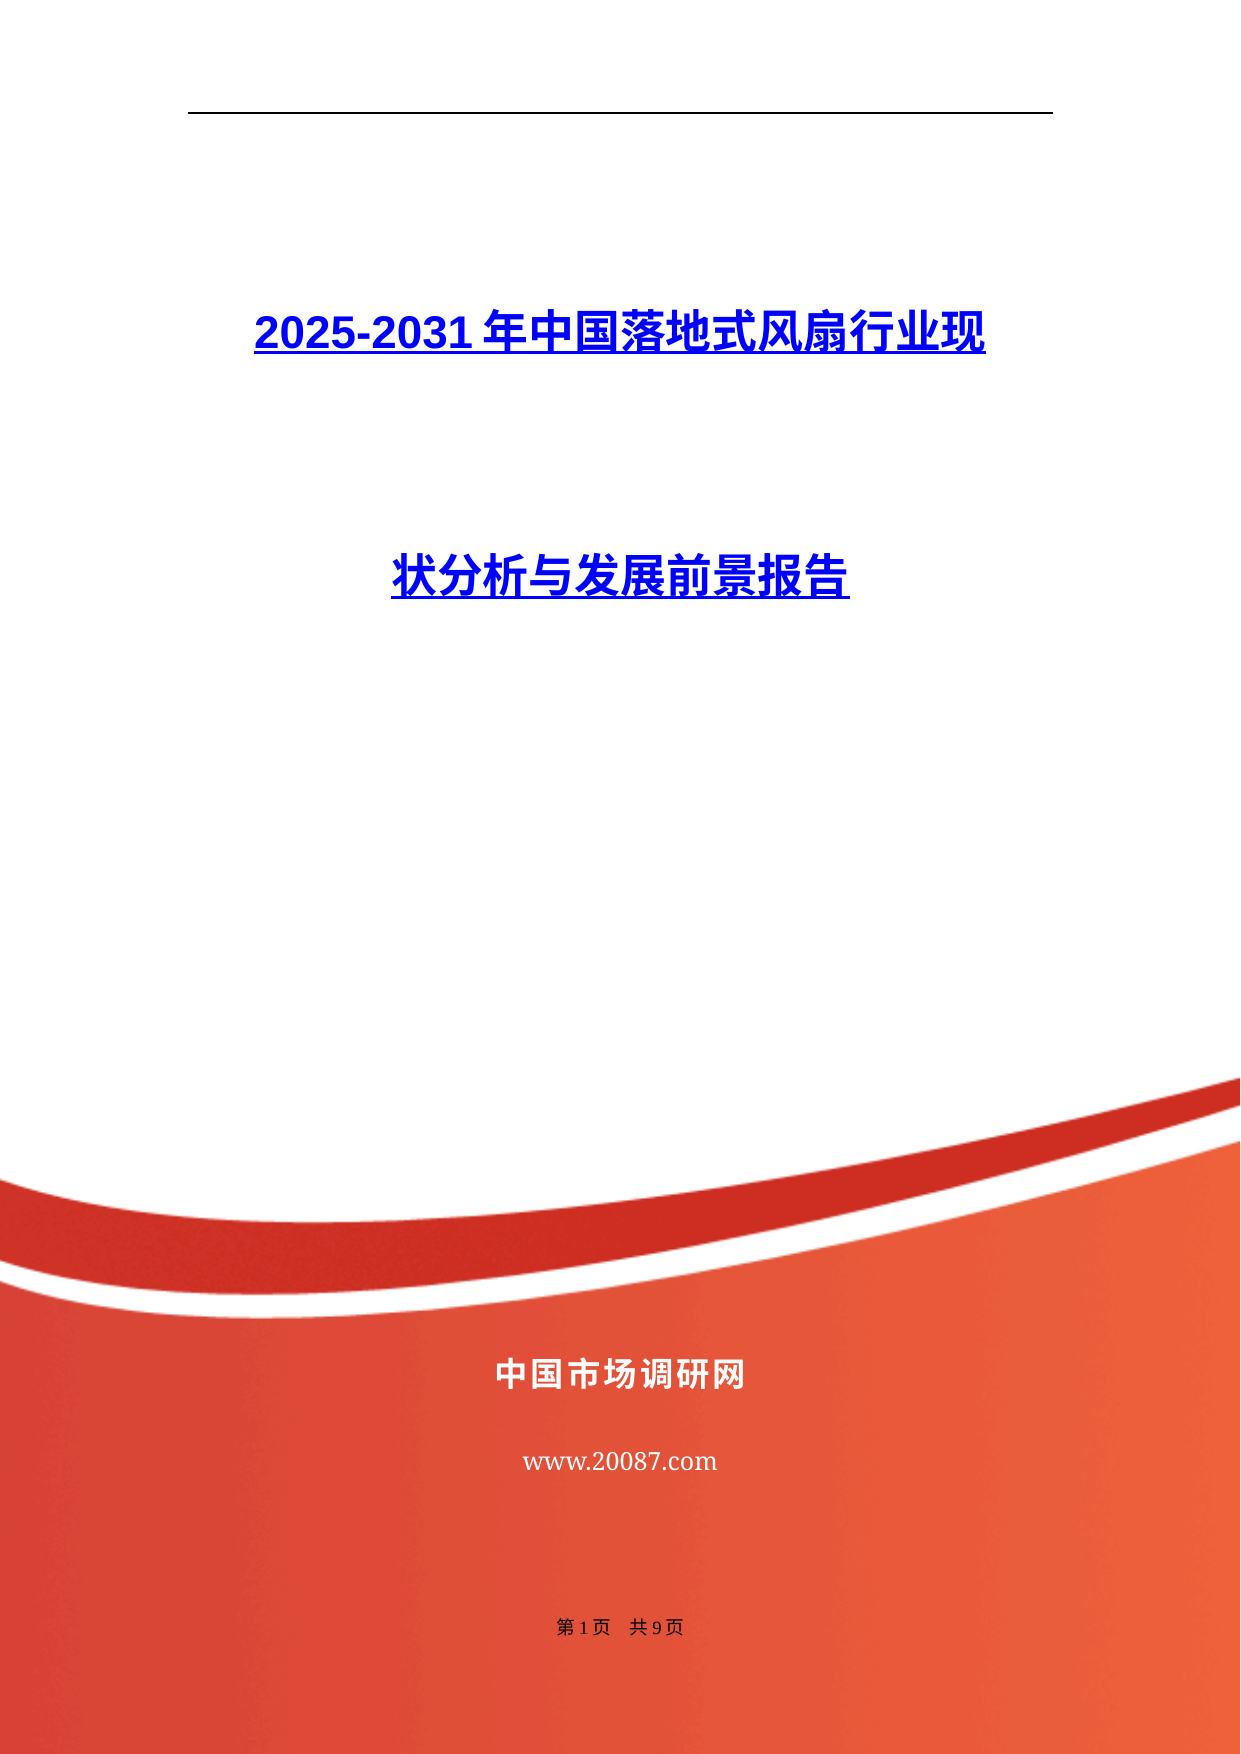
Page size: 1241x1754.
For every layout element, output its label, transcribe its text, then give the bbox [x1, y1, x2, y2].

text www.20087.com [187, 1428, 1053, 1493]
subtitle 中国市场调研网 [187, 1339, 1053, 1404]
table_header 2025-2031年中国落地式风扇行业现状分析与发展前景报告 [188, 207, 1053, 773]
picture [0, 1006, 1241, 1754]
